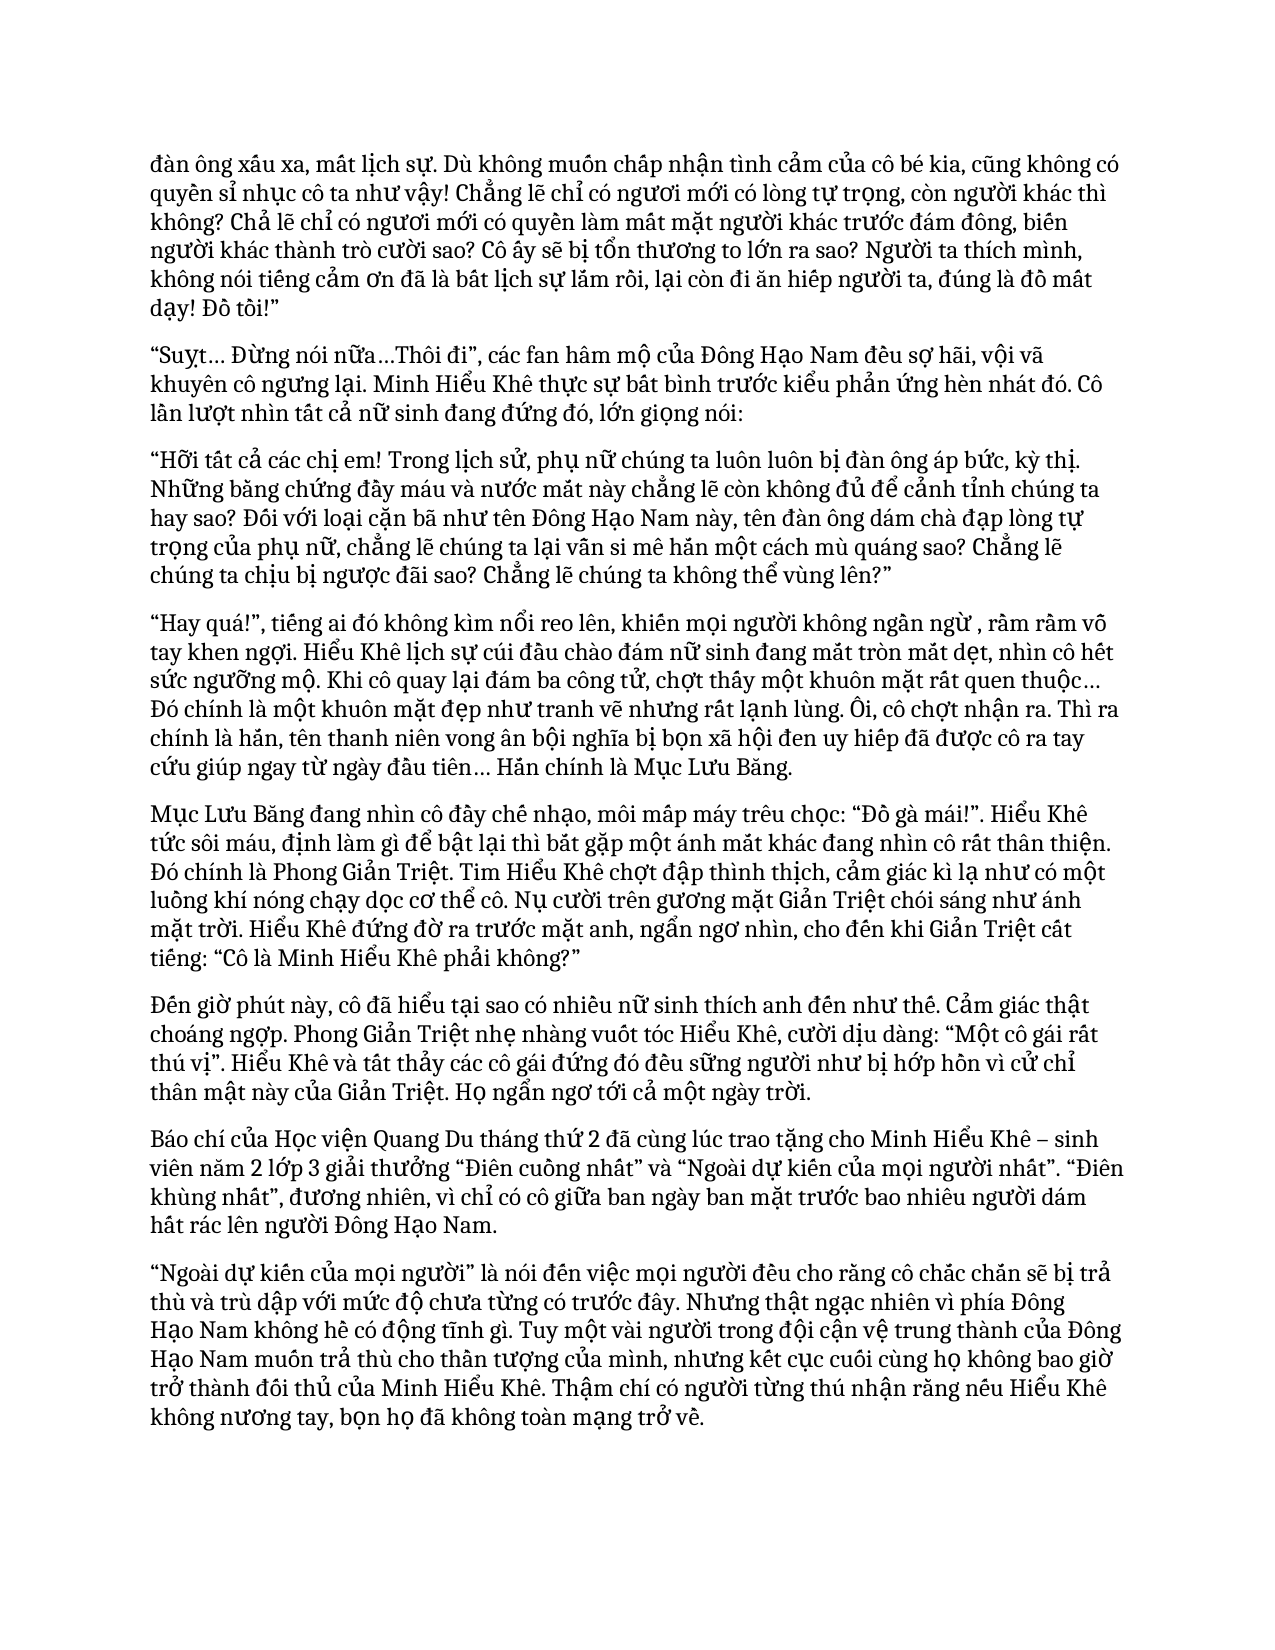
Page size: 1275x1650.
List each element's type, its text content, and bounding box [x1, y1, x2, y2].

text Báo chí của Học viện Quang Du tháng thứ 2 đã cùng lúc trao tặng cho Minh Hiểu Khê – sinh viên năm 2 lớp 3 giải thưởng “Điên cuồng nhất” và “Ngoài dự kiến của mọi người nhất”. “Điên khùng nhất”, đương nhiên, vì chỉ có cô giữa ban ngày ban mặt trước bao nhiêu người dám hất rác lên người Đông Hạo Nam. [150, 1125, 1125, 1240]
text Đến giờ phút này, cô đã hiểu tại sao có nhiều nữ sinh thích anh đến như thế. Cảm giác thật choáng ngợp. Phong Giản Triệt nhẹ nhàng vuốt tóc Hiểu Khê, cười dịu dàng: “Một cô gái rất thú vị”. Hiểu Khê và tất thảy các cô gái đứng đó đều sững người như bị hớp hồn vì cử chỉ thân mật này của Giản Triệt. Họ ngẩn ngơ tới cả một ngày trời. [150, 991, 1125, 1106]
text “Hay quá!”, tiếng ai đó không kìm nổi reo lên, khiến mọi người không ngần ngừ , rầm rầm vỗ tay khen ngợi. Hiểu Khê lịch sự cúi đầu chào đám nữ sinh đang mắt tròn mắt dẹt, nhìn cô hết sức ngưỡng mộ. Khi cô quay lại đám ba công tử, chợt thấy một khuôn mặt rất quen thuộc… Đó chính là một khuôn mặt đẹp như tranh vẽ nhưng rất lạnh lùng. Ôi, cô chợt nhận ra. Thì ra chính là hắn, tên thanh niên vong ân bội nghĩa bị bọn xã hội đen uy hiếp đã được cô ra tay cứu giúp ngay từ ngày đầu tiên… Hắn chính là Mục Lưu Băng. [150, 609, 1125, 781]
text Mục Lưu Băng đang nhìn cô đầy chế nhạo, môi mấp máy trêu chọc: “Đồ gà mái!”. Hiểu Khê tức sôi máu, định làm gì để bật lại thì bắt gặp một ánh mắt khác đang nhìn cô rất thân thiện. Đó chính là Phong Giản Triệt. Tim Hiểu Khê chợt đập thình thịch, cảm giác kì lạ như có một luồng khí nóng chạy dọc cơ thể cô. Nụ cười trên gương mặt Giản Triệt chói sáng như ánh mặt trời. Hiểu Khê đứng đờ ra trước mặt anh, ngẩn ngơ nhìn, cho đến khi Giản Triệt cất tiếng: “Cô là Minh Hiểu Khê phải không?” [150, 800, 1125, 972]
text “Suỵt… Đừng nói nữa…Thôi đi”, các fan hâm mộ của Đông Hạo Nam đều sợ hãi, vội vã khuyên cô ngưng lại. Minh Hiểu Khê thực sự bất bình trước kiểu phản ứng hèn nhát đó. Cô lần lượt nhìn tất cả nữ sinh đang đứng đó, lớn giọng nói: [150, 341, 1125, 427]
text “Ngoài dự kiến của mọi người” là nói đến việc mọi người đều cho rằng cô chắc chắn sẽ bị trả thù và trù dập với mức độ chưa từng có trước đây. Nhưng thật ngạc nhiên vì phía Đông Hạo Nam không hề có động tĩnh gì. Tuy một vài người trong đội cận vệ trung thành của Đông Hạo Nam muốn trả thù cho thần tượng của mình, nhưng kết cục cuối cùng họ không bao giờ trở thành đối thủ của Minh Hiểu Khê. Thậm chí có người từng thú nhận rằng nếu Hiểu Khê không nương tay, bọn họ đã không toàn mạng trở về. [150, 1259, 1125, 1431]
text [150, 150, 1125, 322]
text “Hỡi tất cả các chị em! Trong lịch sử, phụ nữ chúng ta luôn luôn bị đàn ông áp bức, kỳ thị. Những bằng chứng đầy máu và nước mắt này chẳng lẽ còn không đủ để cảnh tỉnh chúng ta hay sao? Đối với loại cặn bã như tên Đông Hạo Nam này, tên đàn ông dám chà đạp lòng tự trọng của phụ nữ, chẳng lẽ chúng ta lại vẫn si mê hắn một cách mù quáng sao? Chẳng lẽ chúng ta chịu bị ngược đãi sao? Chẳng lẽ chúng ta không thể vùng lên?” [150, 446, 1125, 590]
